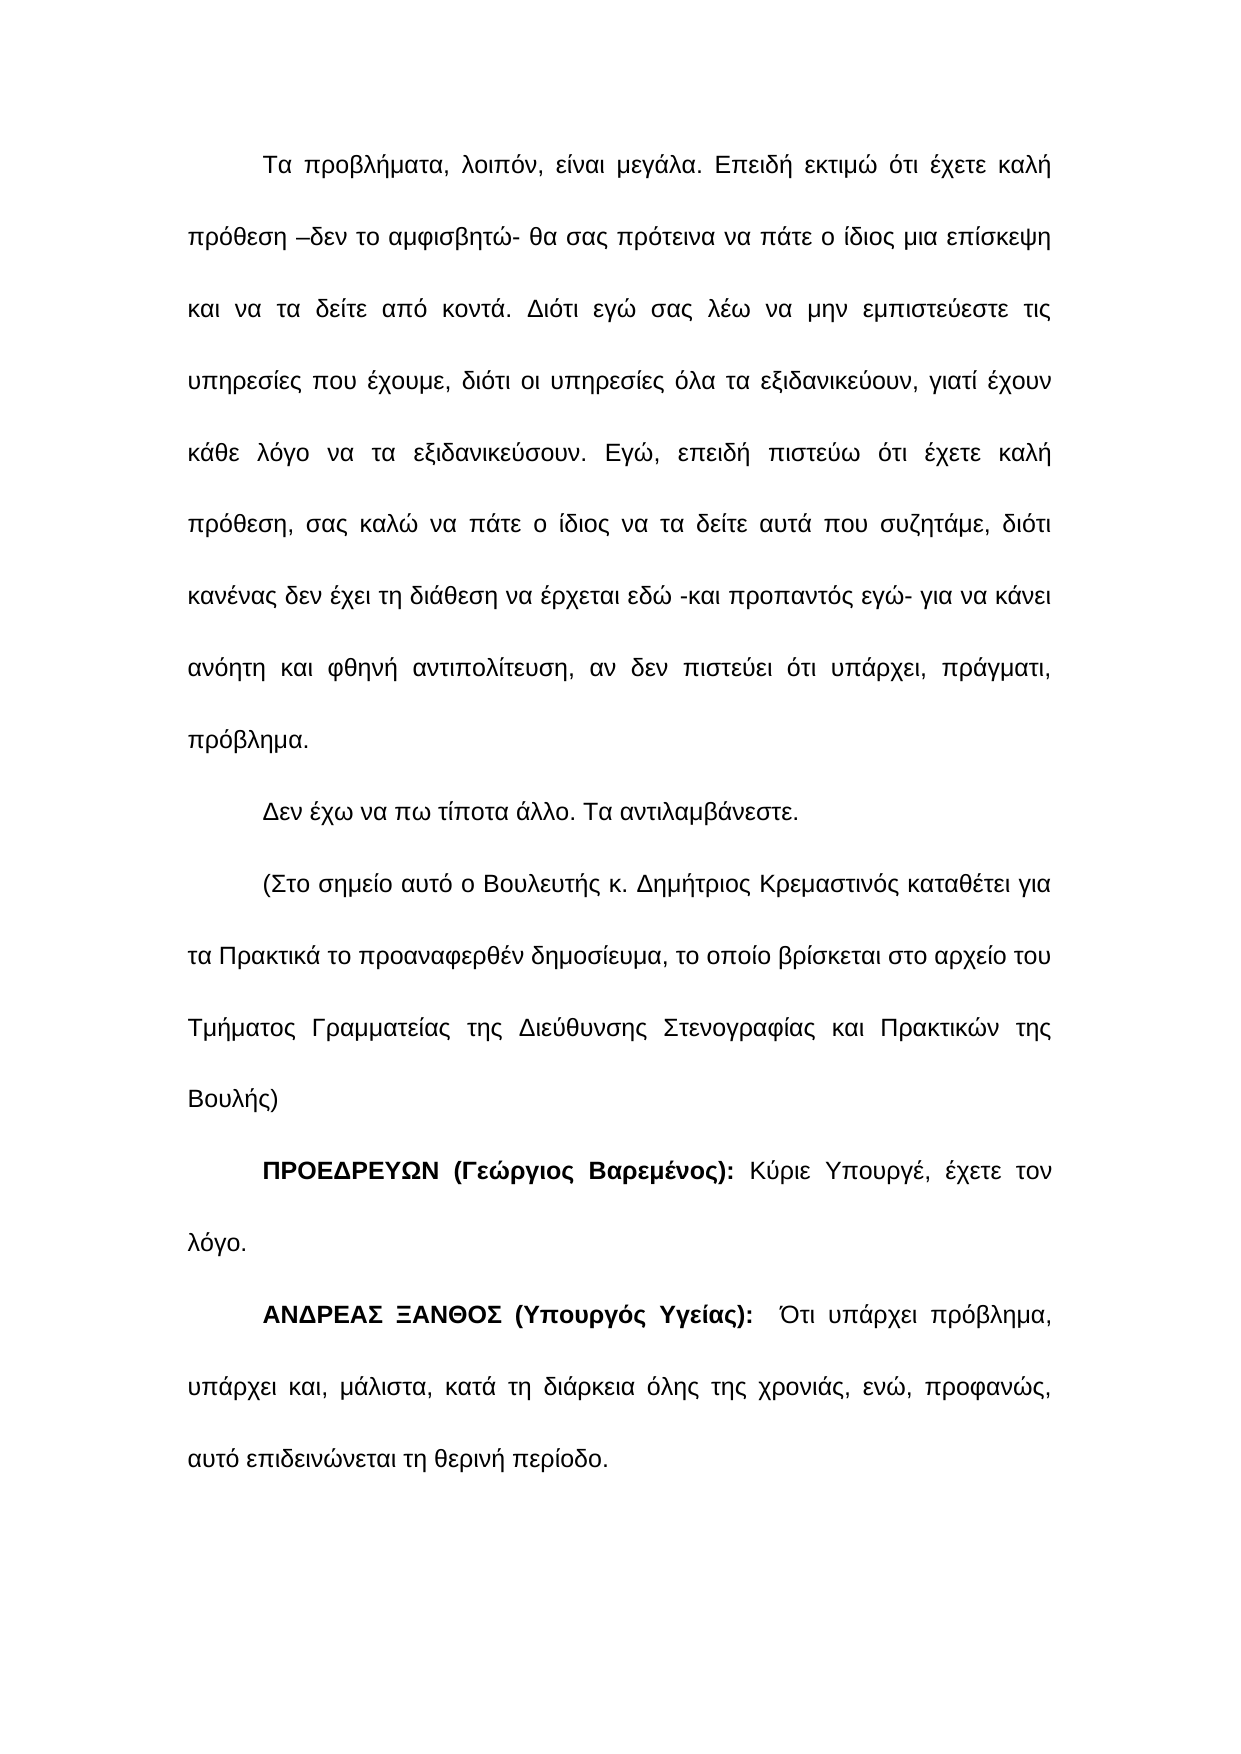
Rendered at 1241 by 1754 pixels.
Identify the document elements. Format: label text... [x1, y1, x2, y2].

text ΑΝΔΡΕΑΣ ΞΑΝΘΟΣ (Υπουργός Υγείας): Ότι υπάρχει πρόβλημα, υπάρχει και, μάλιστα, κατά τη διάρκεια όλης της χρονιάς, ενώ, προφανώς, αυτό επιδεινώνεται τη θερινή περίοδο. [187, 1300, 1053, 1472]
text Δεν έχω να πω τίποτα άλλο. Τα αντιλαμβάνεστε. [187, 797, 1053, 826]
text (Στο σημείο αυτό ο Βουλευτής κ. Δημήτριος Κρεμαστινός καταθέτει για τα Πρακτικά το προαναφερθέν δημοσίευμα, το οποίο βρίσκεται στο αρχείο του Τμήματος Γραμματείας της Διεύθυνσης Στενογραφίας και Πρακτικών της Βουλής) [187, 869, 1053, 1113]
text Τα προβλήματα, λοιπόν, είναι μεγάλα. Επειδή εκτιμώ ότι έχετε καλή πρόθεση –δεν το αμφισβητώ- θα σας πρότεινα να πάτε ο ίδιος μια επίσκεψη και να τα δείτε από κοντά. Διότι εγώ σας λέω να μην εμπιστεύεστε τις υπηρεσίες που έχουμε, διότι οι υπηρεσίες όλα τα εξιδανικεύουν, γιατί έχουν κάθε λόγο να τα εξιδανικεύσουν. Εγώ, επειδή πιστεύω ότι έχετε καλή πρόθεση, σας καλώ να πάτε ο ίδιος να τα δείτε αυτά που συζητάμε, διότι κανένας δεν έχει τη διάθεση να έρχεται εδώ -και προπαντός εγώ- για να κάνει ανόητη και φθηνή αντιπολίτευση, αν δεν πιστεύει ότι υπάρχει, πράγματι, πρόβλημα. [187, 150, 1053, 754]
text ΠΡΟΕΔΡΕΥΩΝ (Γεώργιος Βαρεμένος): Κύριε Υπουργέ, έχετε τον λόγο. [187, 1156, 1053, 1257]
